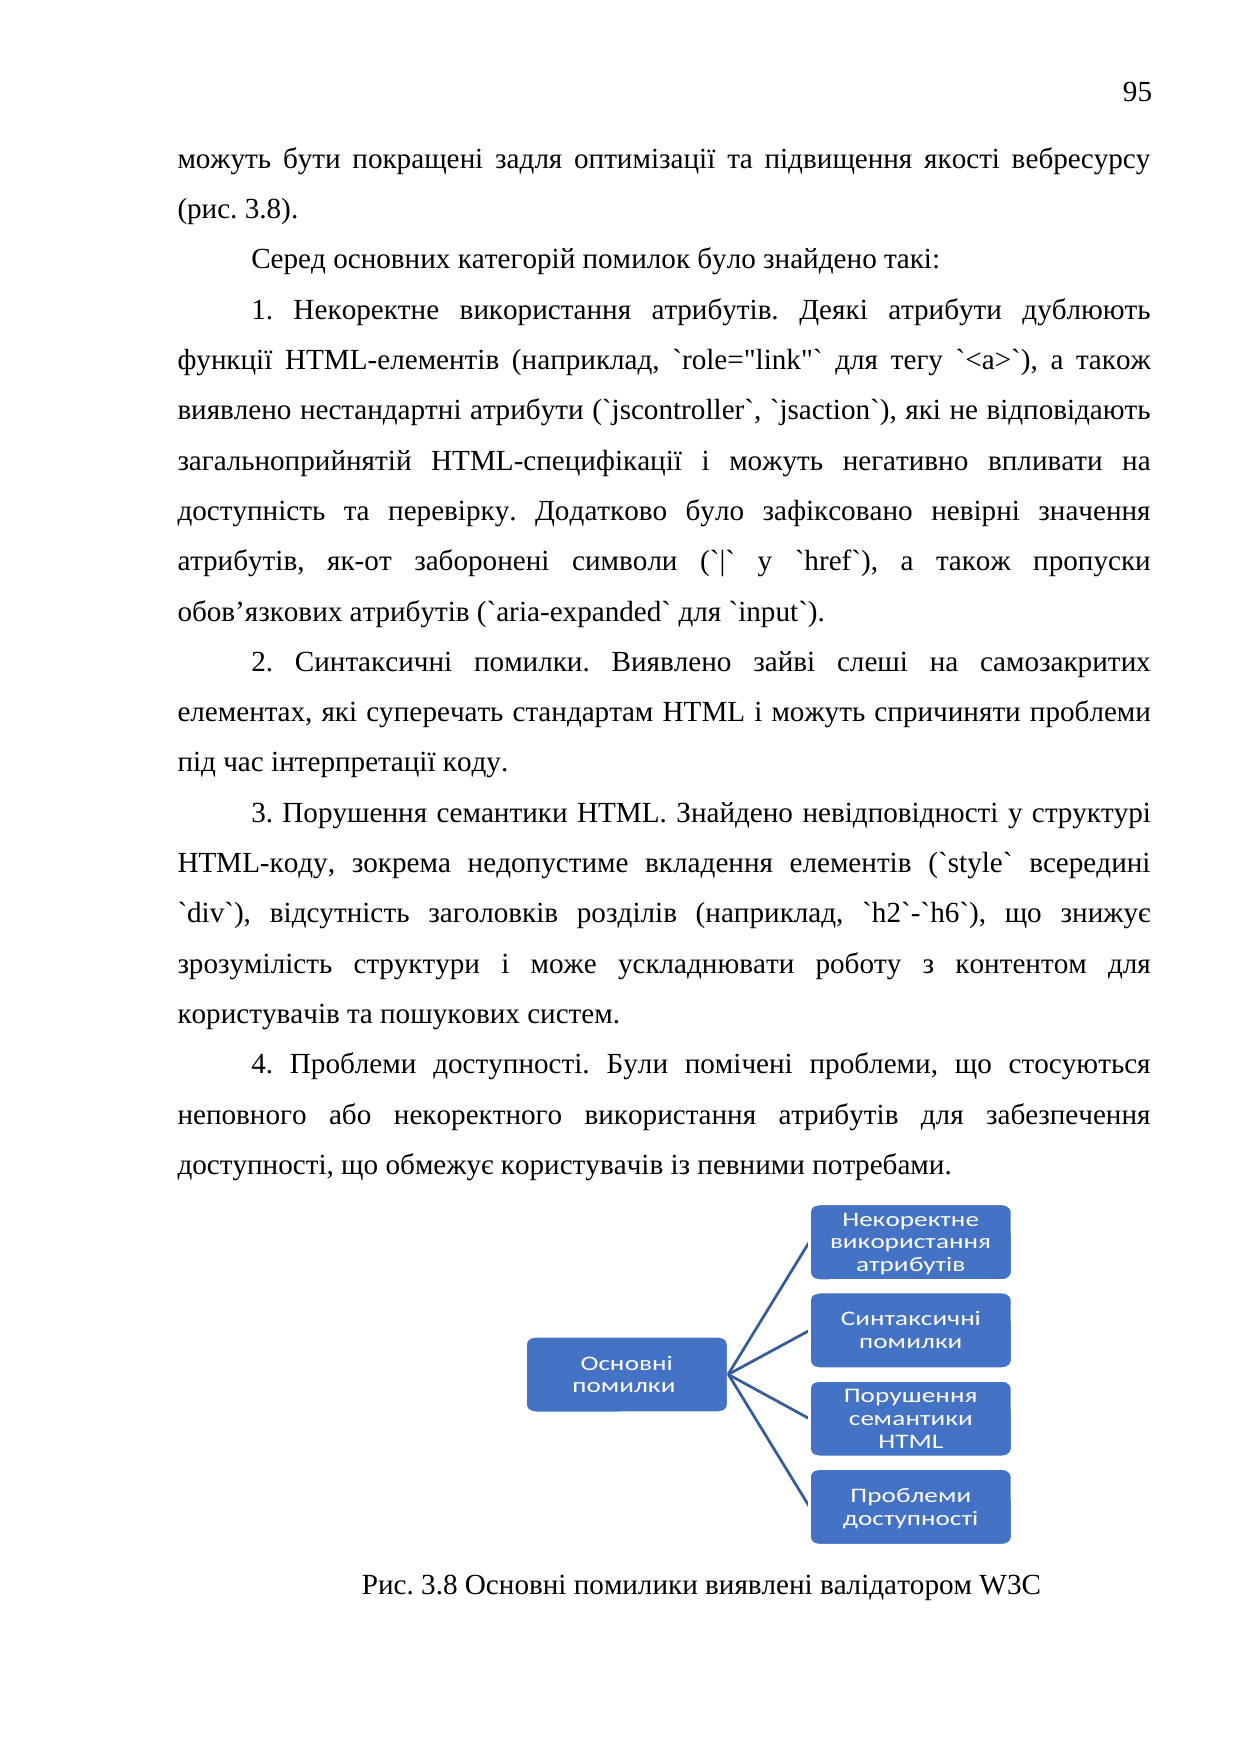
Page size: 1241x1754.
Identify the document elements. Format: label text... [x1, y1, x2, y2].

text 2. Синтаксичні помилки. Виявлено зайві слеші на самозакритих елементах, які суперечать стандартам HTML і можуть спричиняти проблеми під час інтерпретації коду. [177, 644, 1152, 778]
text Рис. 3.8 Основні помилики виявлені валідатором W3C [177, 1567, 1152, 1601]
text 1. Некоректне використання атрибутів. Деякі атрибути дублюють функції HTML-елементів (наприклад, `role="link"` для тегу `<a>`), а також виявлено нестандартні атрибути (`jscontroller`, `jsaction`), які не відповідають загальноприйнятій HTML-специфікації і можуть негативно впливати на доступність та перевірку. Додатково було зафіксовано невірні значення атрибутів, як-от заборонені символи (`|` у `href`), а також пропуски обов’язкових атрибутів (`aria-expanded` для `input`). [177, 292, 1152, 627]
text 3. Порушення семантики HTML. Знайдено невідповідності у структурі HTML-коду, зокрема недопустиме вкладення елементів (`style` всередині `div`), відсутність заголовків розділів (наприклад, `h2`-`h6`), що знижує зрозумілість структури і може ускладнювати роботу з контентом для користувачів та пошукових систем. [177, 795, 1152, 1030]
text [177, 141, 1152, 225]
text Серед основних категорій помилок було знайдено такі: [177, 241, 1152, 275]
text 4. Проблеми доступності. Були помічені проблеми, що стосуються неповного або некоректного використання атрибутів для забезпечення доступності, що обмежує користувачів із певними потребами. [177, 1046, 1152, 1181]
